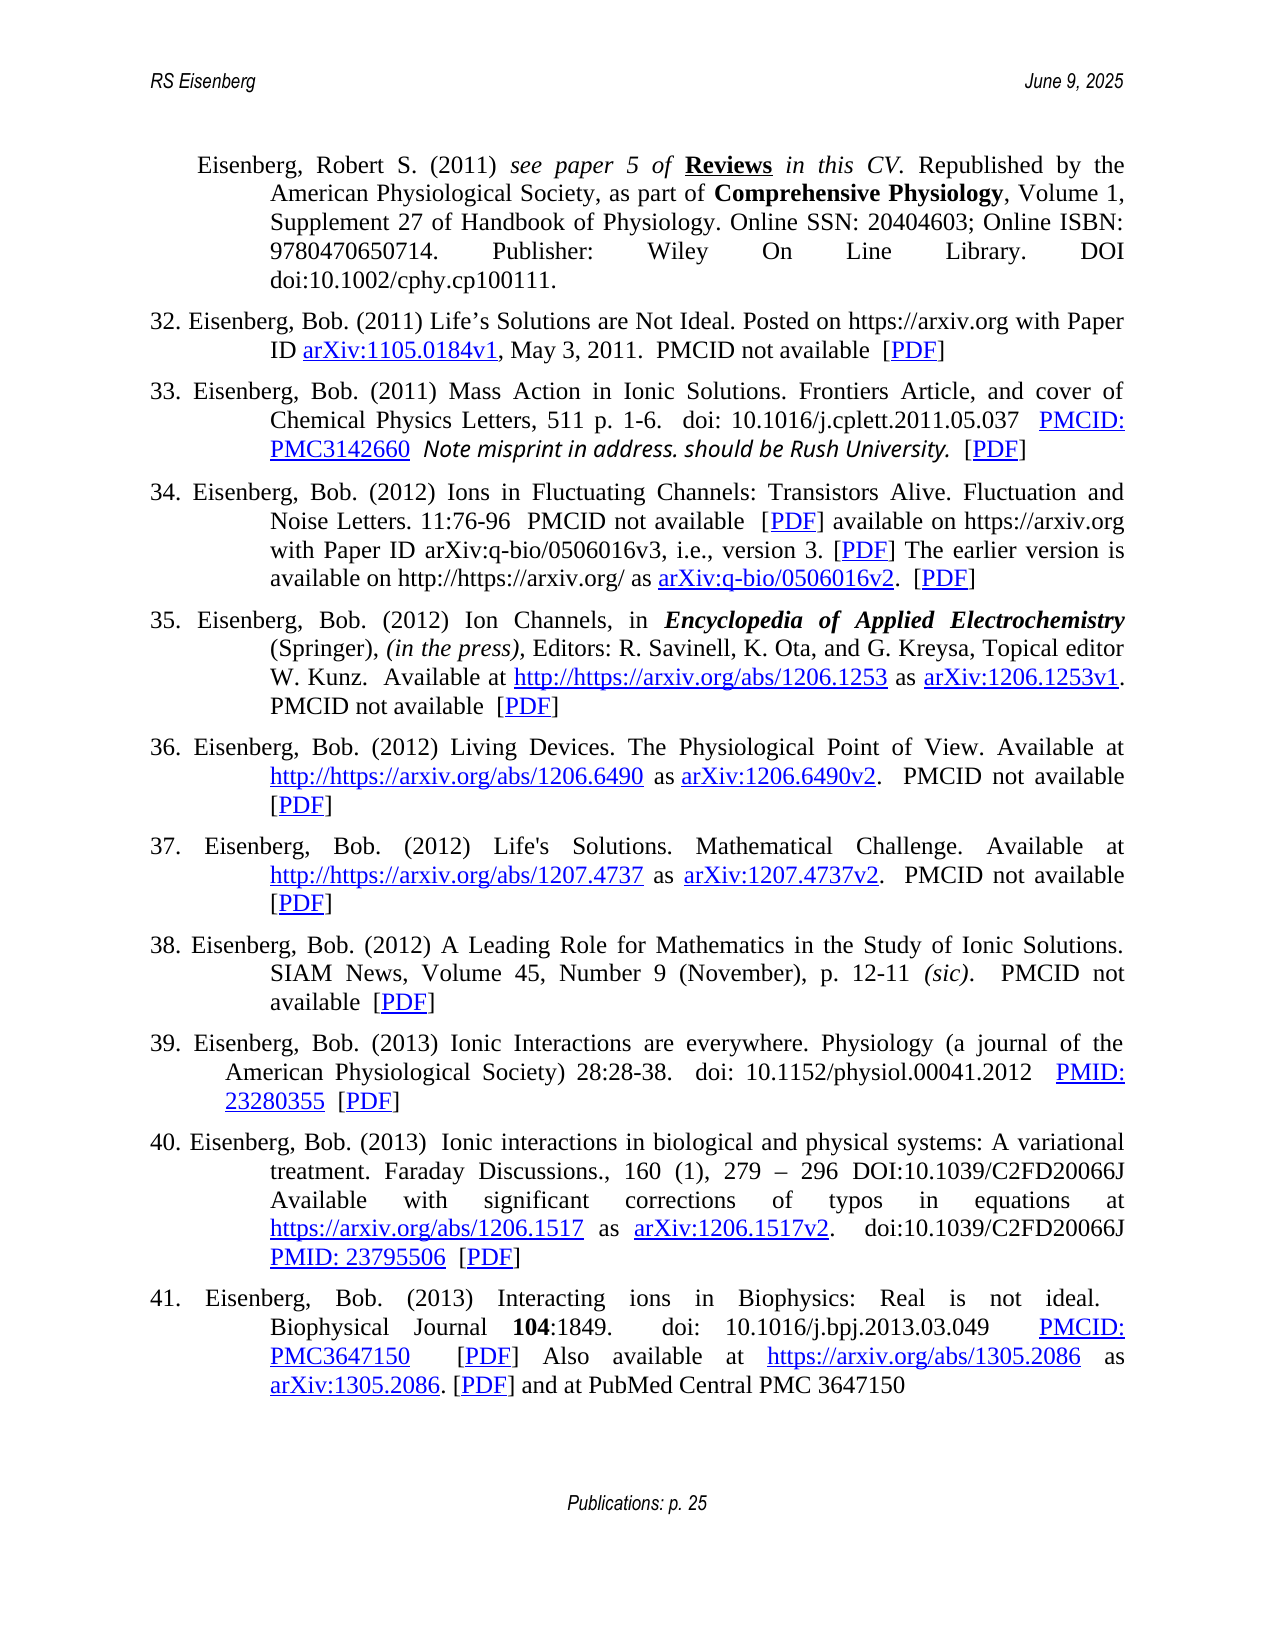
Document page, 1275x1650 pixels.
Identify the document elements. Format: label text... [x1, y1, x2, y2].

text 33. Eisenberg, Bob. (2011) Mass Action in Ionic Solutions. Frontiers Article, and cover of Chemical Physics Letters, 511 p. 1-6. doi: 10.1016/j.cplett.2011.05.037 PMCID: PMC3142660 Note misprint in address. should be Rush University. [PDF] [150, 376, 1125, 465]
text 32. Eisenberg, Bob. (2011) Life’s Solutions are Not Ideal. Posted on https://arxiv.org with Paper ID arXiv:1105.0184v1, May 3, 2011. PMCID not available [PDF] [150, 306, 1125, 363]
text 41. Eisenberg, Bob. (2013) Interacting ions in Biophysics: Real is not ideal. Biophysical Journal 104:1849. doi: 10.1016/j.bpj.2013.03.049 PMCID: PMC3647150 [PDF] Also available at https://arxiv.org/abs/1305.2086 as arXiv:1305.2086. [PDF] and at PubMed Central PMC 3647150 [150, 1283, 1125, 1398]
text 40. Eisenberg, Bob. (2013) Ionic interactions in biological and physical systems: A variational treatment. Faraday Discussions., 160 (1), 279 – 296 DOI:10.1039/C2FD20066J Available with significant corrections of typos in equations at https://arxiv.org/abs/1206.1517 as arXiv:1206.1517v2. doi:10.1039/C2FD20066J PMID: 23795506 [PDF] [150, 1127, 1125, 1271]
text 38. Eisenberg, Bob. (2012) A Leading Role for Mathematics in the Study of Ionic Solutions. SIAM News, Volume 45, Number 9 (November), p. 12-11 (sic). PMCID not available [PDF] [150, 930, 1125, 1016]
text 35. Eisenberg, Bob. (2012) Ion Channels, in Encyclopedia of Applied Electrochemistry (Springer), (in the press), Editors: R. Savinell, K. Ota, and G. Kreysa, Topical editor W. Kunz. Available at http://https://arxiv.org/abs/1206.1253 as arXiv:1206.1253v1. PMCID not available [PDF] [150, 605, 1125, 720]
text 36. Eisenberg, Bob. (2012) Living Devices. The Physiological Point of View. Available at http://https://arxiv.org/abs/1206.6490 as arXiv:1206.6490v2. PMCID not available [PDF] [150, 732, 1125, 818]
text Eisenberg, Robert S. (2011) see paper 5 of Reviews in this CV. Republished by the American Physiological Society, as part of Comprehensive Physiology, Volume 1, Supplement 27 of Handbook of Physiology. Online SSN: 20404603; Online ISBN: 9780470650714. Publisher: Wiley On Line Library. DOI doi:10.1002/cphy.cp100111. [197, 150, 1125, 293]
text 39. Eisenberg, Bob. (2013) Ionic Interactions are everywhere. Physiology (a journal of the American Physiological Society) 28:28-38. doi: 10.1152/physiol.00041.2012 PMID: 23280355 [PDF] [150, 1028, 1125, 1115]
text 37. Eisenberg, Bob. (2012) Life's Solutions. Mathematical Challenge. Available at http://https://arxiv.org/abs/1207.4737 as arXiv:1207.4737v2. PMCID not available [PDF] [150, 831, 1125, 917]
text 34. Eisenberg, Bob. (2012) Ions in Fluctuating Channels: Transistors Alive. Fluctuation and Noise Letters. 11:76-96 PMCID not available [PDF] available on https://arxiv.org with Paper ID arXiv:q-bio/0506016v3, i.e., version 3. [PDF] The earlier version is available on http://https://arxiv.org/ as arXiv:q-bio/0506016v2. [PDF] [150, 477, 1125, 592]
